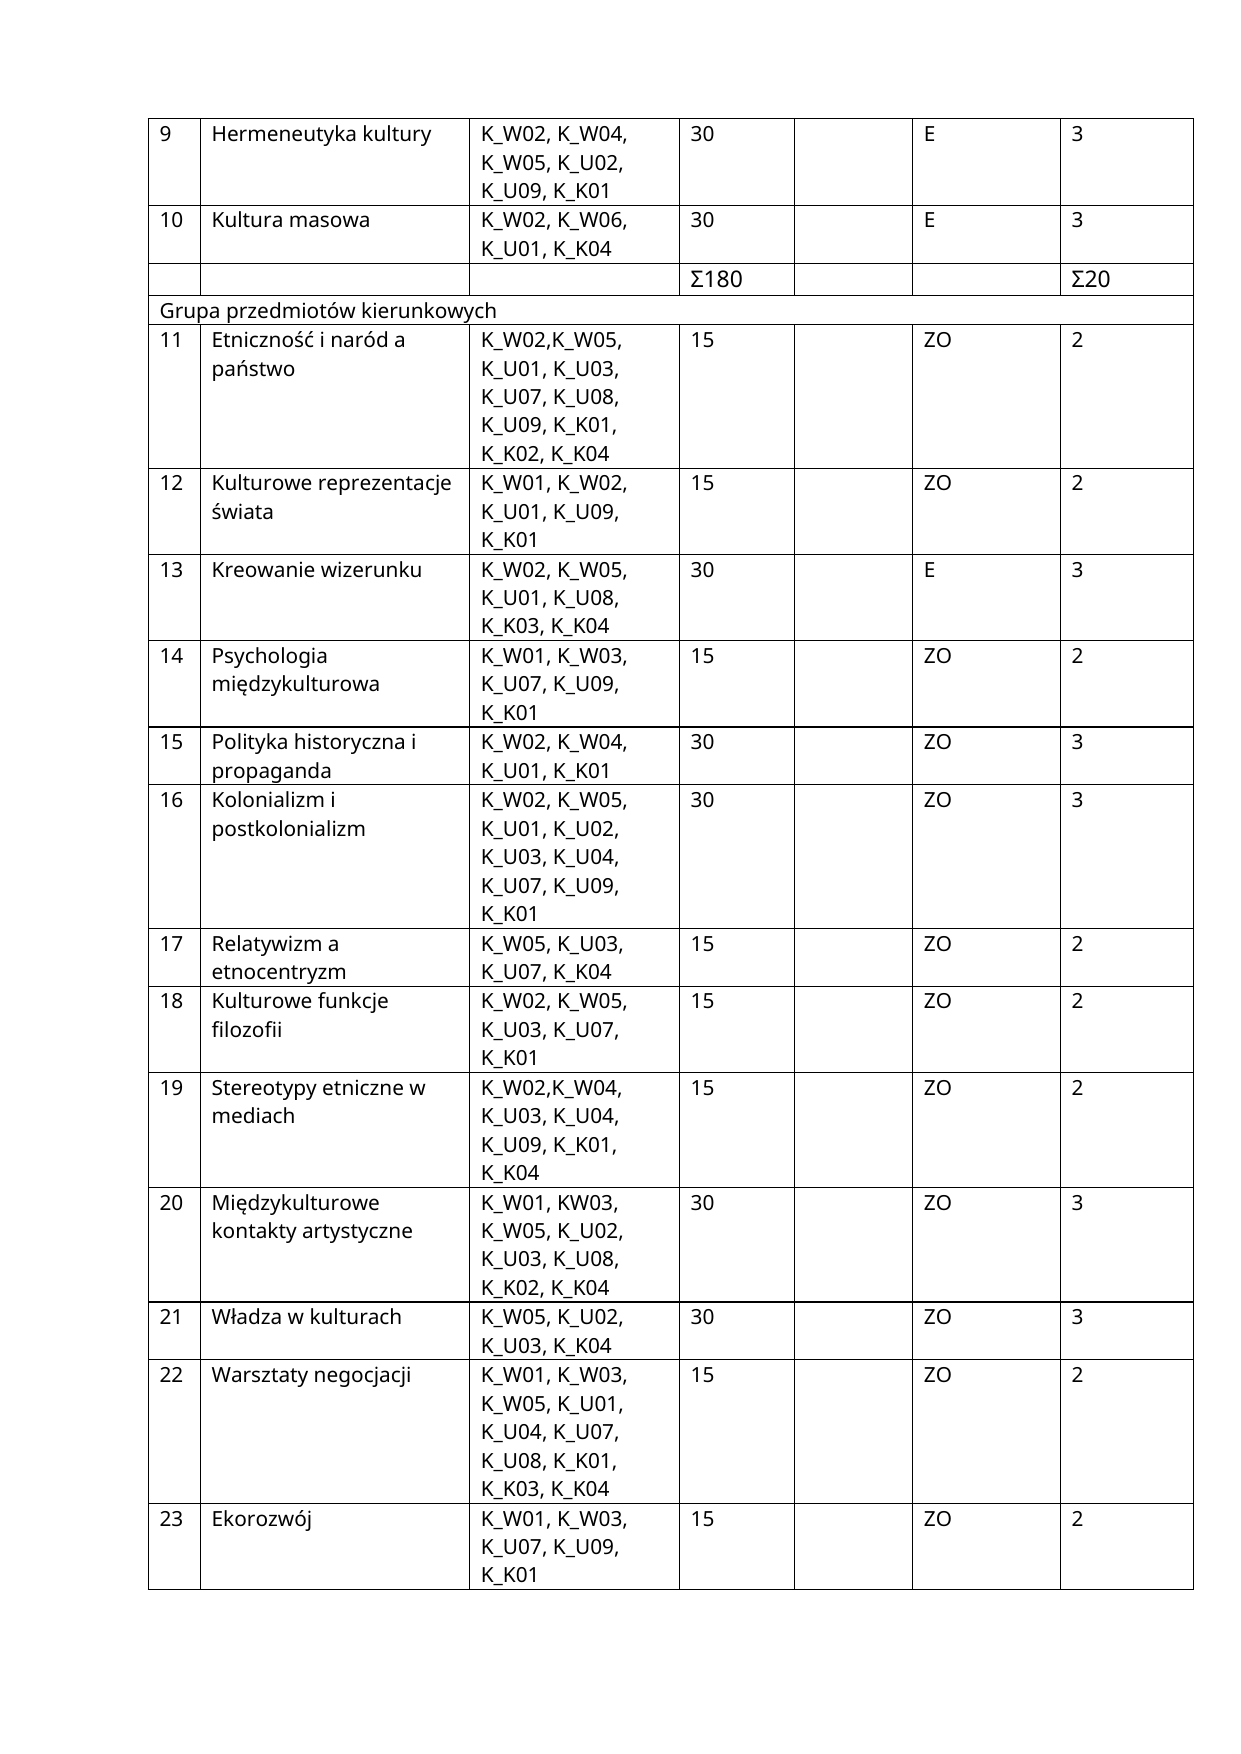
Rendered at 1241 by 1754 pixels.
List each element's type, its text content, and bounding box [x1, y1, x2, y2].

table_cell K_W02,K_W04, K_U03, K_U04, K_U09, K_K01, K_K04 [470, 1073, 679, 1187]
table_cell Kulturowe reprezentacje świata [201, 469, 469, 554]
table_cell Polityka historyczna i propaganda [201, 728, 469, 784]
table_cell 15 [680, 469, 794, 554]
table_cell [913, 264, 1060, 295]
table_cell 3 [1061, 1303, 1193, 1359]
table_cell Międzykulturowe kontakty artystyczne [201, 1188, 469, 1301]
table_cell Hermeneutyka kultury [201, 119, 469, 204]
table_cell 30 [680, 119, 794, 204]
table_cell K_W02, K_W05, K_U01, K_U02, K_U03, K_U04, K_U07, K_U09, K_K01 [470, 785, 679, 928]
table_cell [795, 325, 912, 467]
table_cell Σ20 [1061, 264, 1193, 295]
table_cell ZO [913, 1073, 1060, 1187]
table_cell ZO [913, 785, 1060, 928]
table_cell 3 [1061, 119, 1193, 204]
table_cell 3 [1061, 555, 1193, 640]
table_cell 2 [1061, 1504, 1193, 1589]
table_cell [795, 1303, 912, 1359]
table_cell Stereotypy etniczne w mediach [201, 1073, 469, 1187]
table_cell Ekorozwój [201, 1504, 469, 1589]
table_cell 30 [680, 1188, 794, 1301]
table_cell 2 [1061, 987, 1193, 1072]
table_cell Kulturowe funkcje filozofii [201, 987, 469, 1072]
table_cell Władza w kulturach [201, 1303, 469, 1359]
table_cell 3 [1061, 1188, 1193, 1301]
table_cell 30 [680, 1303, 794, 1359]
table_cell 10 [149, 206, 200, 262]
table_cell 23 [149, 1504, 200, 1589]
table_cell 15 [680, 1504, 794, 1589]
table_cell K_W01, K_W02, K_U01, K_U09, K_K01 [470, 469, 679, 554]
table_cell K_W02, K_W04, K_U01, K_K01 [470, 728, 679, 784]
table_cell K_W02, K_W05, K_U01, K_U08, K_K03, K_K04 [470, 555, 679, 640]
table_cell Relatywizm a etnocentryzm [201, 929, 469, 986]
table_cell ZO [913, 987, 1060, 1072]
table_cell 30 [680, 785, 794, 928]
table_cell ZO [913, 469, 1060, 554]
table_cell 2 [1061, 325, 1193, 467]
table_cell [470, 264, 679, 295]
table_cell 16 [149, 785, 200, 928]
table_cell K_W02, K_W05, K_U03, K_U07, K_K01 [470, 987, 679, 1072]
table_cell 15 [680, 641, 794, 726]
table_cell K_W02, K_W06, K_U01, K_K04 [470, 206, 679, 262]
table_cell 30 [680, 555, 794, 640]
table_cell 15 [680, 987, 794, 1072]
table_cell K_W05, K_U02, K_U03, K_K04 [470, 1303, 679, 1359]
table_cell [795, 728, 912, 784]
table_cell [795, 1360, 912, 1503]
table_cell K_W05, K_U03, K_U07, K_K04 [470, 929, 679, 986]
table_cell E [913, 206, 1060, 262]
table_cell 14 [149, 641, 200, 726]
table_cell [795, 206, 912, 262]
table_cell 2 [1061, 929, 1193, 986]
table_cell 2 [1061, 1360, 1193, 1503]
table_cell Psychologia międzykulturowa [201, 641, 469, 726]
table_cell 30 [680, 728, 794, 784]
table_cell 15 [680, 325, 794, 467]
table_cell K_W01, K_W03, K_U07, K_U09, K_K01 [470, 641, 679, 726]
table_cell Σ180 [680, 264, 794, 295]
table_cell 30 [680, 206, 794, 262]
table_cell [795, 987, 912, 1072]
table_cell ZO [913, 929, 1060, 986]
table_cell K_W02, K_W04, K_W05, K_U02, K_U09, K_K01 [470, 119, 679, 204]
table_cell E [913, 119, 1060, 204]
table_cell 12 [149, 469, 200, 554]
table_cell 3 [1061, 785, 1193, 928]
table_cell 15 [680, 929, 794, 986]
table_cell [795, 264, 912, 295]
table_cell [795, 929, 912, 986]
table_cell 3 [1061, 728, 1193, 784]
table_cell ZO [913, 1360, 1060, 1503]
table_cell K_W01, K_W03, K_U07, K_U09, K_K01 [470, 1504, 679, 1589]
table_cell [795, 1188, 912, 1301]
table_cell [795, 119, 912, 204]
table_cell [795, 785, 912, 928]
table_cell 3 [1061, 206, 1193, 262]
table_cell ZO [913, 1303, 1060, 1359]
table_cell 21 [149, 1303, 200, 1359]
table_cell 15 [680, 1073, 794, 1187]
table_cell 2 [1061, 641, 1193, 726]
table_cell [149, 264, 200, 295]
table_cell 17 [149, 929, 200, 986]
table_cell [201, 264, 469, 295]
table_cell Kolonializm i postkolonializm [201, 785, 469, 928]
table_cell 13 [149, 555, 200, 640]
table_cell E [913, 555, 1060, 640]
table_cell Kultura masowa [201, 206, 469, 262]
table_cell Etniczność i naród a państwo [201, 325, 469, 467]
table_cell 15 [680, 1360, 794, 1503]
table_cell 20 [149, 1188, 200, 1301]
table_cell 19 [149, 1073, 200, 1187]
table_cell 22 [149, 1360, 200, 1503]
table_cell 9 [149, 119, 200, 204]
table_cell Warsztaty negocjacji [201, 1360, 469, 1503]
table_cell 2 [1061, 469, 1193, 554]
table_cell 15 [149, 728, 200, 784]
table_cell ZO [913, 641, 1060, 726]
table_cell [795, 1504, 912, 1589]
table_cell ZO [913, 1504, 1060, 1589]
table_cell 2 [1061, 1073, 1193, 1187]
table_cell 18 [149, 987, 200, 1072]
table_cell K_W02,K_W05, K_U01, K_U03, K_U07, K_U08, K_U09, K_K01, K_K02, K_K04 [470, 325, 679, 467]
table_cell [795, 1073, 912, 1187]
table_cell ZO [913, 325, 1060, 467]
table_cell ZO [913, 1188, 1060, 1301]
table_cell 11 [149, 325, 200, 467]
table_cell [795, 469, 912, 554]
table_cell K_W01, KW03, K_W05, K_U02, K_U03, K_U08, K_K02, K_K04 [470, 1188, 679, 1301]
table_cell Kreowanie wizerunku [201, 555, 469, 640]
table_cell K_W01, K_W03, K_W05, K_U01, K_U04, K_U07, K_U08, K_K01, K_K03, K_K04 [470, 1360, 679, 1503]
table_cell Grupa przedmiotów kierunkowych [149, 296, 1193, 324]
table_cell [795, 555, 912, 640]
table_cell [795, 641, 912, 726]
table_cell ZO [913, 728, 1060, 784]
